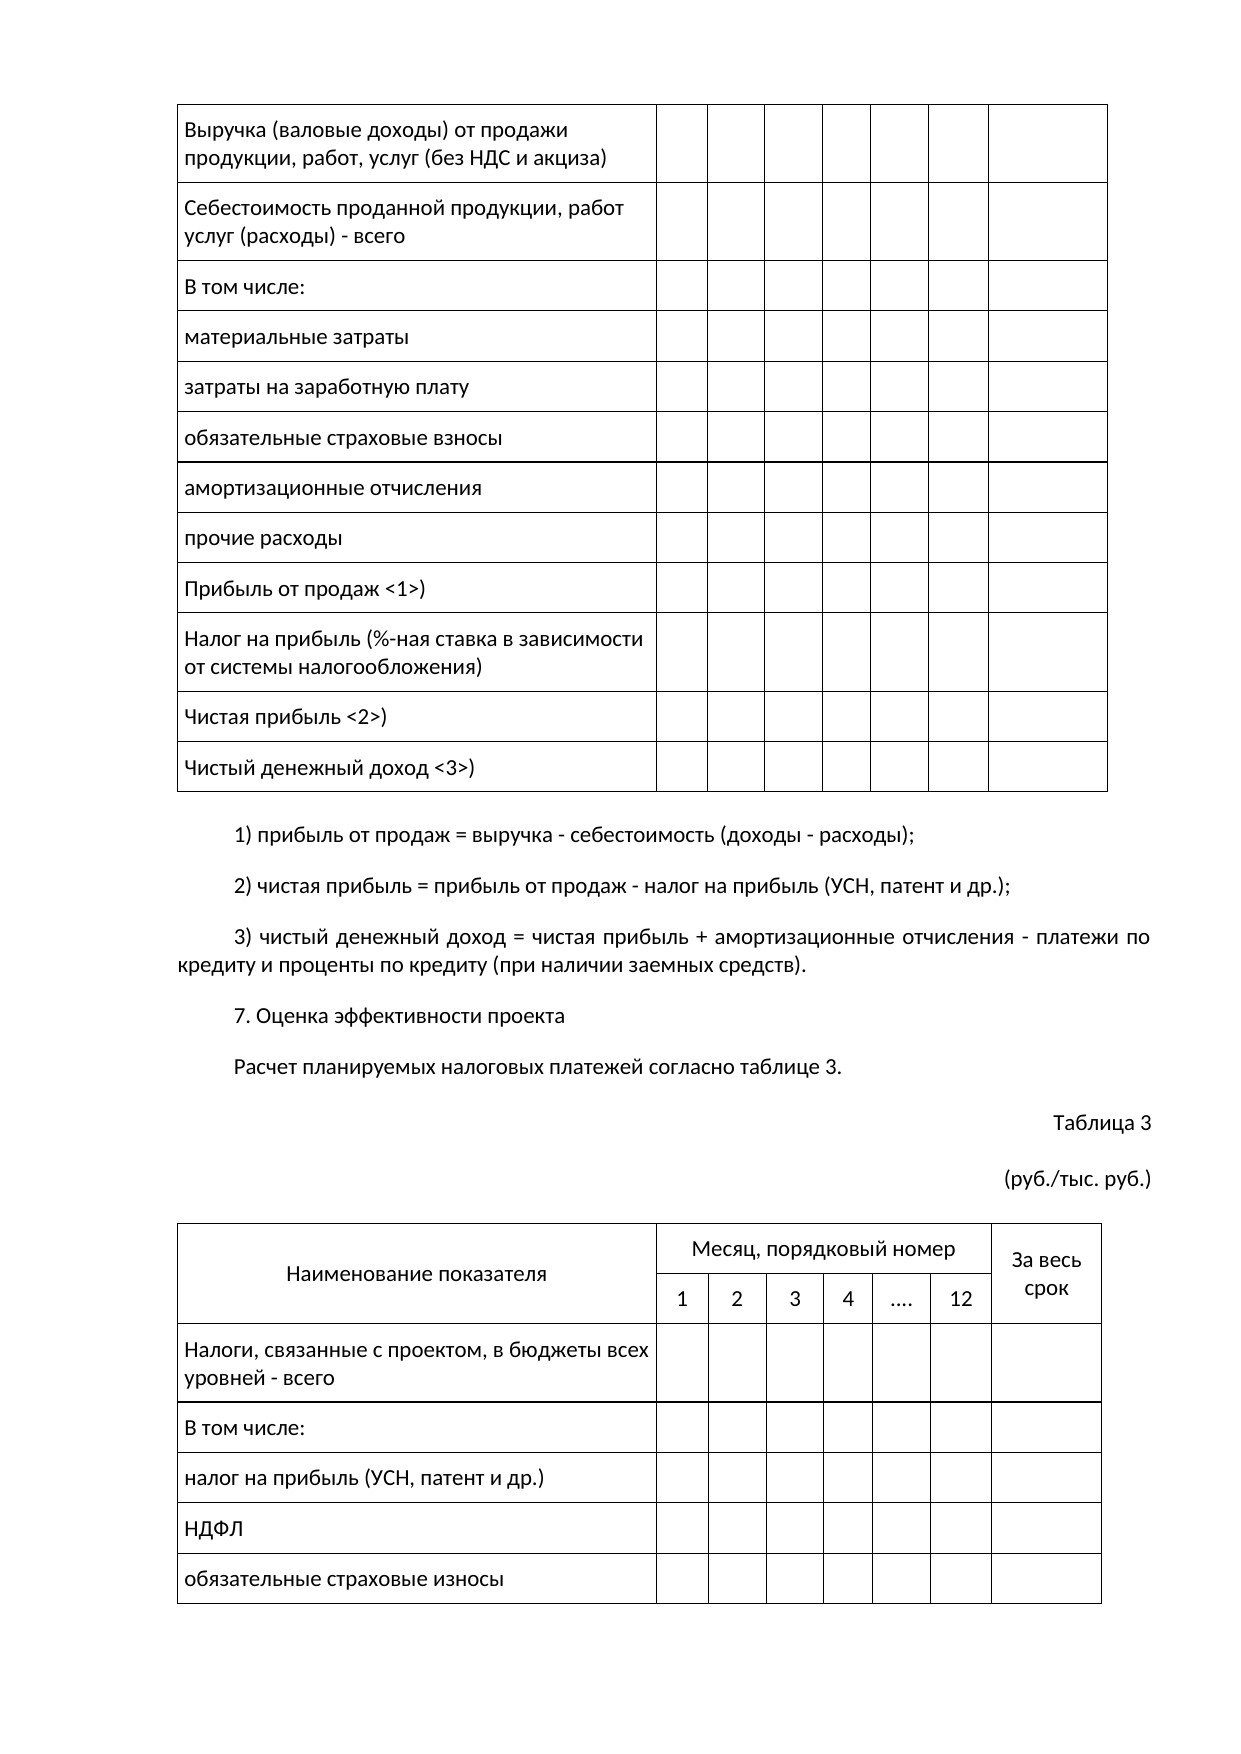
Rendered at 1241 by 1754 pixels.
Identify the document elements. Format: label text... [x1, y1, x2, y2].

table_cell [767, 1453, 823, 1502]
table_cell [709, 1503, 766, 1552]
table_cell [823, 613, 870, 691]
table_cell [657, 1503, 708, 1552]
table_cell [767, 1503, 823, 1552]
table_cell 1 [657, 1274, 708, 1323]
table_cell [929, 261, 988, 310]
table_cell [931, 1554, 991, 1603]
table_cell [657, 1554, 708, 1603]
table_cell [823, 183, 870, 260]
table_cell [929, 362, 988, 411]
table_cell амортизационные отчисления [178, 463, 656, 512]
table_cell 3 [767, 1274, 823, 1323]
table_cell В том числе: [178, 1403, 656, 1452]
table_cell материальные затраты [178, 311, 656, 361]
table_cell Налоги, связанные с проектом, в бюджеты всех уровней - всего [178, 1324, 656, 1401]
table_cell [708, 261, 764, 310]
table_cell [708, 742, 764, 791]
table_cell [765, 183, 822, 260]
table_cell [767, 1324, 823, 1401]
table_cell [871, 513, 928, 562]
table_cell налог на прибыль (УСН, патент и др.) [178, 1453, 656, 1502]
table_cell [765, 742, 822, 791]
table_cell [871, 183, 928, 260]
table_cell [765, 513, 822, 562]
table_cell [929, 463, 988, 512]
table_cell [657, 412, 707, 461]
table_cell [767, 1554, 823, 1603]
table_cell [765, 613, 822, 691]
table_cell обязательные страховые износы [178, 1554, 656, 1603]
table_cell [929, 412, 988, 461]
table_cell [708, 563, 764, 612]
table_cell [657, 183, 707, 260]
table_cell [657, 261, 707, 310]
table_cell [709, 1324, 766, 1401]
table_cell [871, 362, 928, 411]
text 7. Оценка эффективности проекта [177, 1001, 1152, 1029]
table_cell обязательные страховые взносы [178, 412, 656, 461]
table_cell [929, 183, 988, 260]
table_cell [657, 1403, 708, 1452]
table_cell [765, 563, 822, 612]
table_cell [765, 261, 822, 310]
table_cell [931, 1324, 991, 1401]
table_cell [708, 311, 764, 361]
table_cell НДФЛ [178, 1503, 656, 1552]
table_header За весь срок [992, 1224, 1101, 1323]
table_cell [765, 311, 822, 361]
text Таблица 3 [177, 1108, 1152, 1136]
table_cell [823, 261, 870, 310]
table_header Наименование показателя [178, 1224, 656, 1323]
table_cell [931, 1453, 991, 1502]
table_cell [823, 563, 870, 612]
table_cell прочие расходы [178, 513, 656, 562]
table_cell [823, 692, 870, 741]
table_cell [871, 742, 928, 791]
table_cell [823, 513, 870, 562]
table_cell Себестоимость проданной продукции, работ услуг (расходы) - всего [178, 183, 656, 260]
table_cell В том числе: [178, 261, 656, 310]
table_cell [871, 613, 928, 691]
table_cell [657, 362, 707, 411]
table_cell [929, 742, 988, 791]
table_cell [823, 362, 870, 411]
table_cell [708, 692, 764, 741]
table_cell [989, 362, 1107, 411]
text 2) чистая прибыль = прибыль от продаж - налог на прибыль (УСН, патент и др.); [177, 871, 1152, 899]
table_cell [992, 1503, 1101, 1552]
table_cell [708, 463, 764, 512]
table_cell [824, 1403, 872, 1452]
table_cell [871, 261, 928, 310]
table_cell [657, 613, 707, 691]
table_cell [657, 742, 707, 791]
table_cell [765, 105, 822, 182]
table_cell [765, 412, 822, 461]
table_cell [929, 513, 988, 562]
table_cell [824, 1324, 872, 1401]
table_cell [824, 1453, 872, 1502]
table_cell [708, 613, 764, 691]
table_cell [989, 183, 1107, 260]
table_cell [657, 1453, 708, 1502]
table_cell [992, 1554, 1101, 1603]
table_cell [989, 261, 1107, 310]
table_cell Налог на прибыль (%-ная ставка в зависимости от системы налогообложения) [178, 613, 656, 691]
table_cell [931, 1403, 991, 1452]
table_cell [871, 105, 928, 182]
table_cell [767, 1403, 823, 1452]
table_cell [708, 362, 764, 411]
table_cell [989, 412, 1107, 461]
table_cell [929, 613, 988, 691]
table_cell [873, 1324, 930, 1401]
table_cell [824, 1554, 872, 1603]
table_cell [709, 1403, 766, 1452]
table_cell [873, 1503, 930, 1552]
table_cell [992, 1453, 1101, 1502]
table_cell [929, 563, 988, 612]
table_cell [989, 513, 1107, 562]
table_cell [657, 311, 707, 361]
table_cell [824, 1503, 872, 1552]
table_cell Прибыль от продаж <1>) [178, 563, 656, 612]
table_cell .... [873, 1274, 930, 1323]
table_cell [823, 412, 870, 461]
table_cell [992, 1324, 1101, 1401]
table_cell Чистая прибыль <2>) [178, 692, 656, 741]
table_cell [931, 1503, 991, 1552]
text 1) прибыль от продаж = выручка - себестоимость (доходы - расходы); [177, 820, 1152, 848]
table_cell [992, 1403, 1101, 1452]
table_cell [929, 692, 988, 741]
table_cell [823, 742, 870, 791]
table_cell 12 [931, 1274, 991, 1323]
table_cell [929, 311, 988, 361]
text Расчет планируемых налоговых платежей согласно таблице 3. [177, 1052, 1152, 1080]
table_cell [989, 463, 1107, 512]
table_cell [823, 311, 870, 361]
table_cell [873, 1554, 930, 1603]
table_cell [871, 463, 928, 512]
table_cell [657, 105, 707, 182]
table_cell [823, 463, 870, 512]
table_cell затраты на заработную плату [178, 362, 656, 411]
table_cell [873, 1403, 930, 1452]
table_cell [765, 463, 822, 512]
table_cell [765, 692, 822, 741]
text (руб./тыс. руб.) [177, 1164, 1152, 1192]
table_cell [989, 563, 1107, 612]
table_cell Выручка (валовые доходы) от продажи продукции, работ, услуг (без НДС и акциза) [178, 105, 656, 182]
table_cell [989, 613, 1107, 691]
table_cell [929, 105, 988, 182]
table_cell [989, 692, 1107, 741]
table_cell [657, 463, 707, 512]
table_cell [657, 563, 707, 612]
table_cell [709, 1554, 766, 1603]
text 3) чистый денежный доход = чистая прибыль + амортизационные отчисления - платежи по кредиту и проценты по кредиту (при наличии заемных средств). [177, 922, 1152, 978]
table_cell [989, 311, 1107, 361]
table_cell [871, 412, 928, 461]
table_cell [657, 513, 707, 562]
table_cell [708, 183, 764, 260]
table_cell Чистый денежный доход <3>) [178, 742, 656, 791]
table_cell [989, 105, 1107, 182]
table_cell [708, 412, 764, 461]
table_cell [873, 1453, 930, 1502]
table_cell [989, 742, 1107, 791]
table_cell [871, 311, 928, 361]
table_cell [871, 563, 928, 612]
table_cell [823, 105, 870, 182]
table_cell 4 [824, 1274, 872, 1323]
table_cell [709, 1453, 766, 1502]
table_cell [708, 513, 764, 562]
table_cell [765, 362, 822, 411]
table_cell [871, 692, 928, 741]
table_cell [708, 105, 764, 182]
table_header Месяц, порядковый номер [657, 1224, 991, 1273]
table_cell [657, 1324, 708, 1401]
table_cell [657, 692, 707, 741]
table_cell 2 [709, 1274, 766, 1323]
